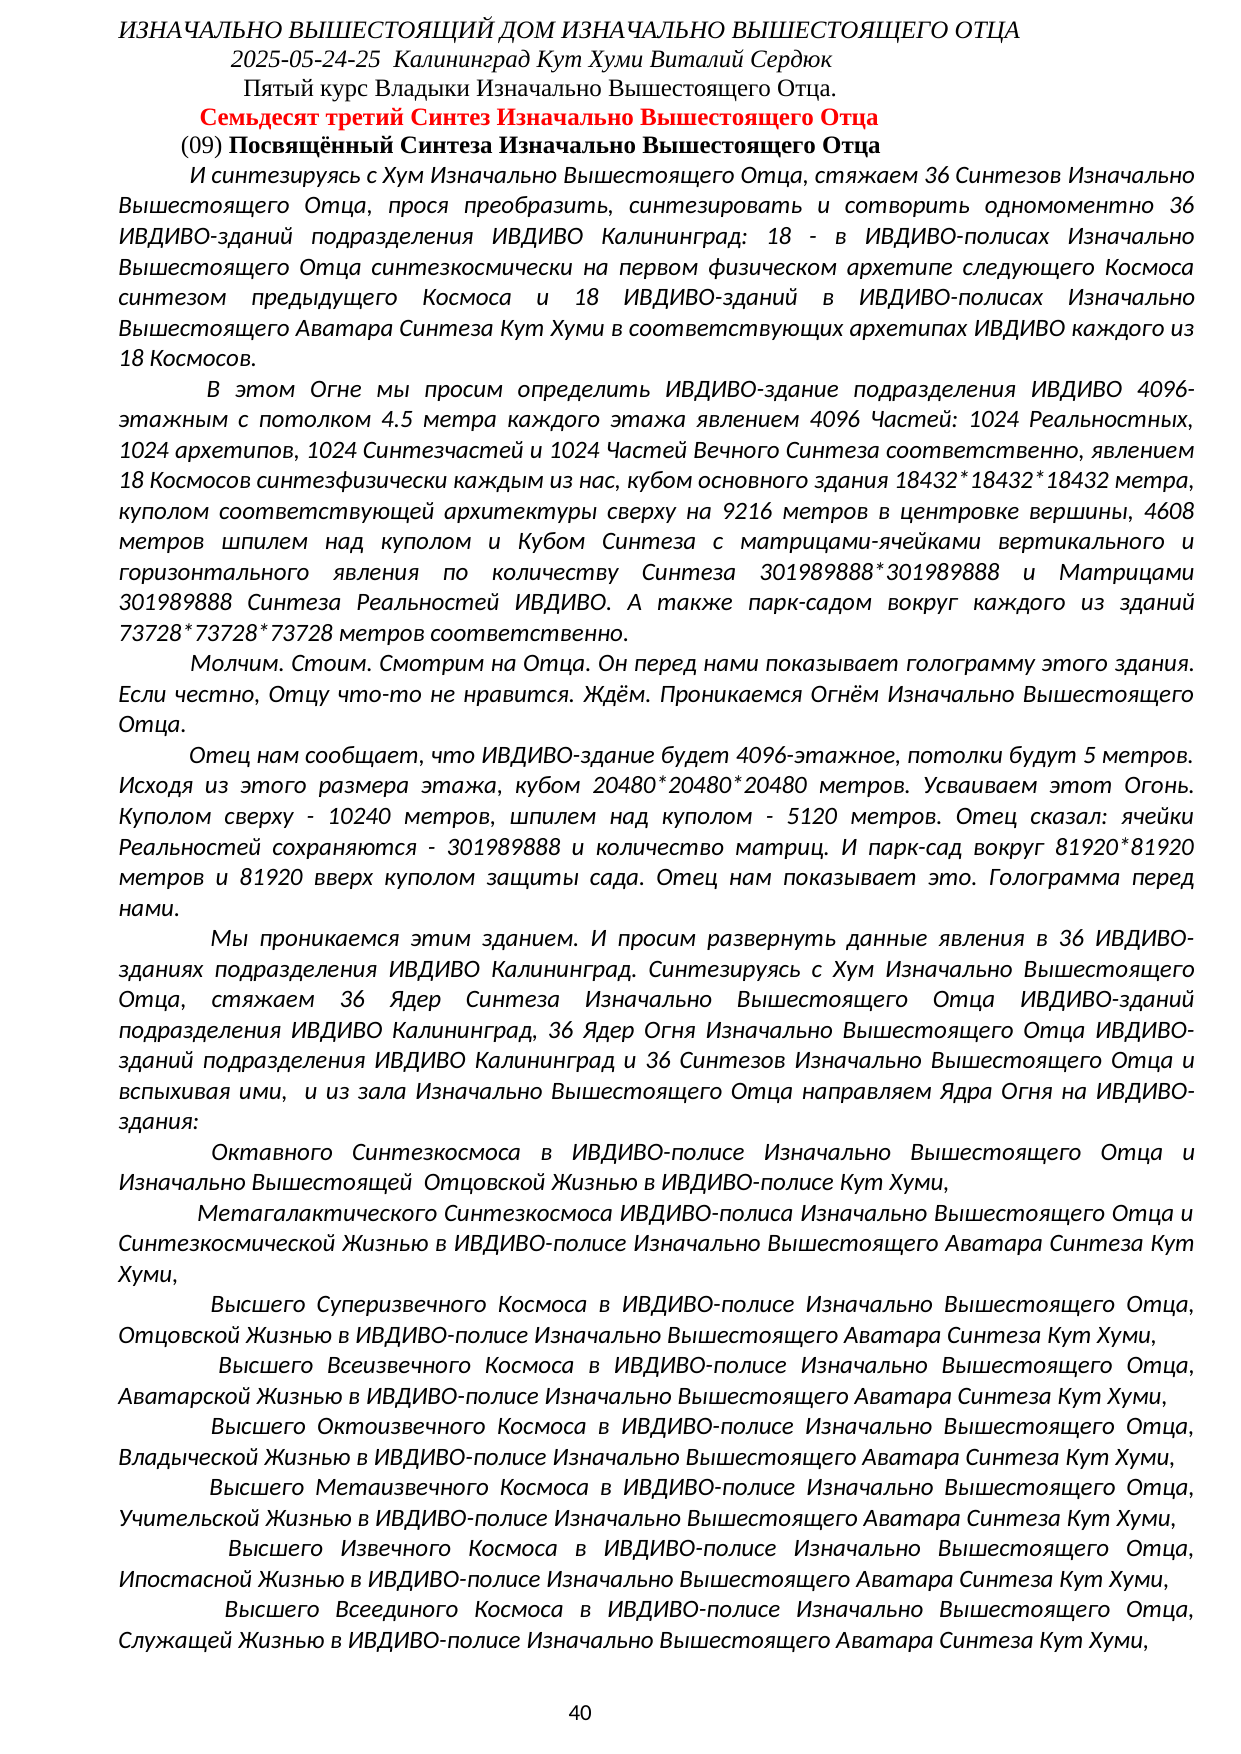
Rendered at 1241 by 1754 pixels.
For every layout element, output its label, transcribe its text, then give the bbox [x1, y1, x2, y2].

text Отец нам сообщает, что ИВДИВО-здание будет 4096-этажное, потолки будут 5 метров. Исходя из этого размера этажа, кубом 20480*20480*20480 метров. Усваиваем этот Огонь. Куполом сверху - 10240 метров, шпилем над куполом - 5120 метров. Отец сказал: ячейки Реальностей сохраняются - 301989888 и количество матриц. И парк-сад вокруг 81920*81920 метров и 81920 вверх куполом защиты сада. Отец нам показывает это. Голограмма перед нами. [118, 739, 1196, 922]
text Высшего Октоизвечного Космоса в ИВДИВО-полисе Изначально Вышестоящего Отца, Владыческой Жизнью в ИВДИВО-полисе Изначально Вышестоящего Аватара Синтеза Кут Хуми, [118, 1411, 1196, 1472]
text Высшего Всеизвечного Космоса в ИВДИВО-полисе Изначально Вышестоящего Отца, Аватарской Жизнью в ИВДИВО-полисе Изначально Вышестоящего Аватара Синтеза Кут Хуми, [118, 1349, 1196, 1411]
text Метагалактического Синтезкосмоса ИВДИВО-полиса Изначально Вышестоящего Отца и Синтезкосмической Жизнью в ИВДИВО-полисе Изначально Вышестоящего Аватара Синтеза Кут Хуми, [118, 1197, 1196, 1288]
text Высшего Суперизвечного Космоса в ИВДИВО-полисе Изначально Вышестоящего Отца, Отцовской Жизнью в ИВДИВО-полисе Изначально Вышестоящего Аватара Синтеза Кут Хуми, [118, 1288, 1196, 1349]
text Высшего Извечного Космоса в ИВДИВО-полисе Изначально Вышестоящего Отца, Ипостасной Жизнью в ИВДИВО-полисе Изначально Вышестоящего Аватара Синтеза Кут Хуми, [118, 1533, 1196, 1594]
text Высшего Метаизвечного Космоса в ИВДИВО-полисе Изначально Вышестоящего Отца, Учительской Жизнью в ИВДИВО-полисе Изначально Вышестоящего Аватара Синтеза Кут Хуми, [118, 1472, 1196, 1533]
text Молчим. Стоим. Смотрим на Отца. Он перед нами показывает голограмму этого здания. Если честно, Отцу что-то не нравится. Ждём. Проникаемся Огнём Изначально Вышестоящего Отца. [118, 647, 1196, 739]
text В этом Огне мы просим определить ИВДИВО-здание подразделения ИВДИВО 4096-этажным с потолком 4.5 метра каждого этажа явлением 4096 Частей: 1024 Реальностных, 1024 архетипов, 1024 Синтезчастей и 1024 Частей Вечного Синтеза соответственно, явлением 18 Космосов синтезфизически каждым из нас, кубом основного здания 18432*18432*18432 метра, куполом соответствующей архитектуры сверху на 9216 метров в центровке вершины, 4608 метров шпилем над куполом и Кубом Синтеза с матрицами-ячейками вертикального и горизонтального явления по количеству Синтеза 301989888*301989888 и Матрицами 301989888 Синтеза Реальностей ИВДИВО. А также парк-садом вокруг каждого из зданий 73728*73728*73728 метров соответственно. [118, 373, 1196, 647]
text И синтезируясь с Хум Изначально Вышестоящего Отца, стяжаем 36 Синтезов Изначально Вышестоящего Отца, прося преобразить, синтезировать и сотворить одномоментно 36 ИВДИВО-зданий подразделения ИВДИВО Калининград: 18 - в ИВДИВО-полисах Изначально Вышестоящего Отца синтезкосмически на первом физическом архетипе следующего Космоса синтезом предыдущего Космоса и 18 ИВДИВО-зданий в ИВДИВО-полисах Изначально Вышестоящего Аватара Синтеза Кут Хуми в соответствующих архетипах ИВДИВО каждого из 18 Космосов. [118, 159, 1196, 373]
text Октавного Синтезкосмоса в ИВДИВО-полисе Изначально Вышестоящего Отца и Изначально Вышестоящей Отцовской Жизнью в ИВДИВО-полисе Кут Хуми, [118, 1136, 1196, 1197]
text Высшего Всеединого Космоса в ИВДИВО-полисе Изначально Вышестоящего Отца, Служащей Жизнью в ИВДИВО-полисе Изначально Вышестоящего Аватара Синтеза Кут Хуми, [118, 1594, 1196, 1655]
text Мы проникаемся этим зданием. И просим развернуть данные явления в 36 ИВДИВО-зданиях подразделения ИВДИВО Калининград. Синтезируясь с Хум Изначально Вышестоящего Отца, стяжаем 36 Ядер Синтеза Изначально Вышестоящего Отца ИВДИВО-зданий подразделения ИВДИВО Калининград, 36 Ядер Огня Изначально Вышестоящего Отца ИВДИВО-зданий подразделения ИВДИВО Калининград и 36 Синтезов Изначально Вышестоящего Отца и вспыхивая ими, и из зала Изначально Вышестоящего Отца направляем Ядра Огня на ИВДИВО-здания: [118, 922, 1196, 1136]
